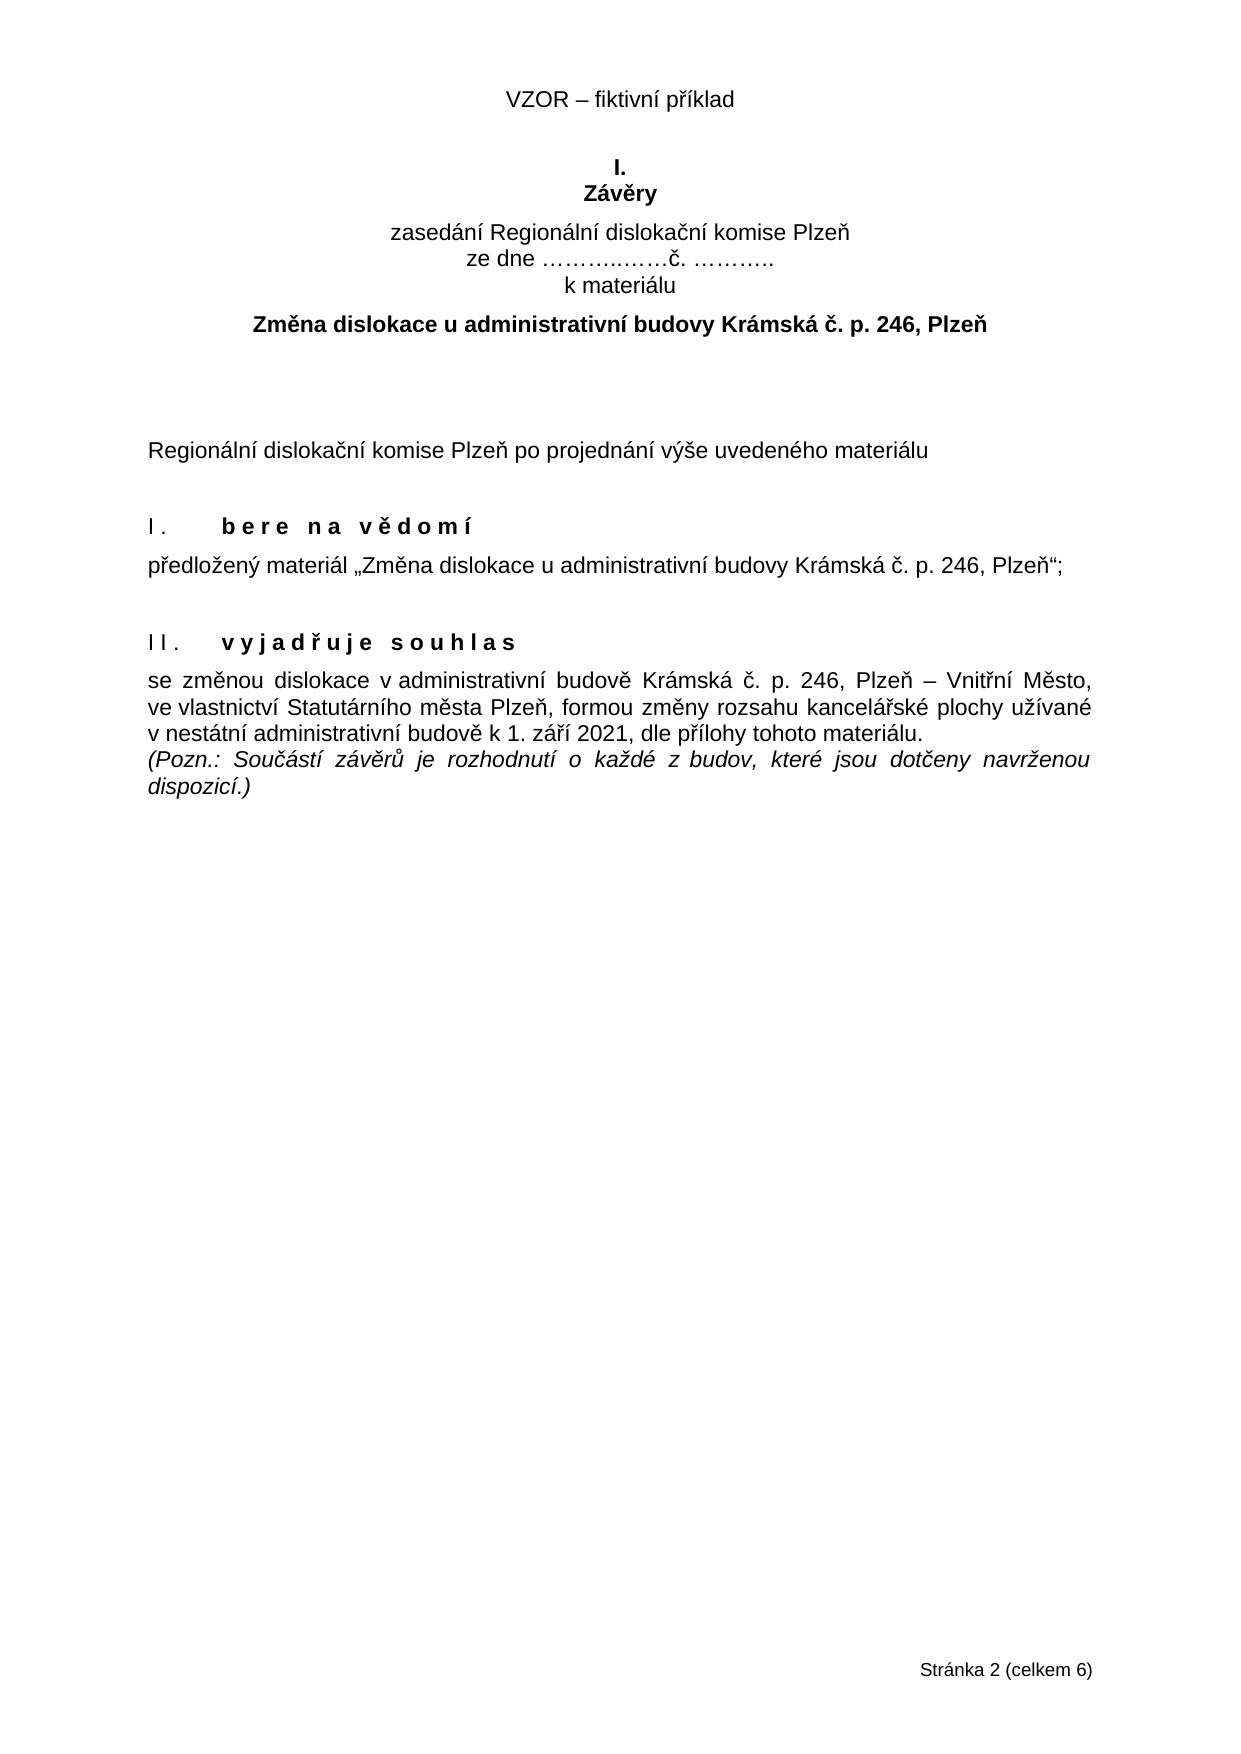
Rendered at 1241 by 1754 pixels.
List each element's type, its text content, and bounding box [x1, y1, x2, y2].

subtitle I. Závěry [148, 154, 1093, 206]
text se změnou dislokace v administrativní budově Krámská č. p. 246, Plzeň – Vnitřní Město, ve vlastnictví Statutárního města Plzeň, formou změny rozsahu kancelářské plochy užívané v nestátní administrativní budově k 1. září 2021, dle přílohy tohoto materiálu. [148, 667, 1093, 746]
list bere na vědomí [148, 513, 1093, 539]
text Regionální dislokační komise Plzeň po projednání výše uvedeného materiálu [148, 437, 1093, 463]
text předložený materiál „Změna dislokace u administrativní budovy Krámská č. p. 246, Plzeň“; [148, 552, 1093, 578]
text (Pozn.: Součástí závěrů je rozhodnutí o každé z budov, které jsou dotčeny navrženou dispozicí.) [148, 746, 1093, 799]
text zasedání Regionální dislokační komise Plzeň ze dne ………..……č. ……….. k materiálu [148, 219, 1093, 298]
list vyjadřuje souhlas [148, 628, 1093, 655]
text Změna dislokace u administrativní budovy Krámská č. p. 246, Plzeň [148, 311, 1093, 337]
